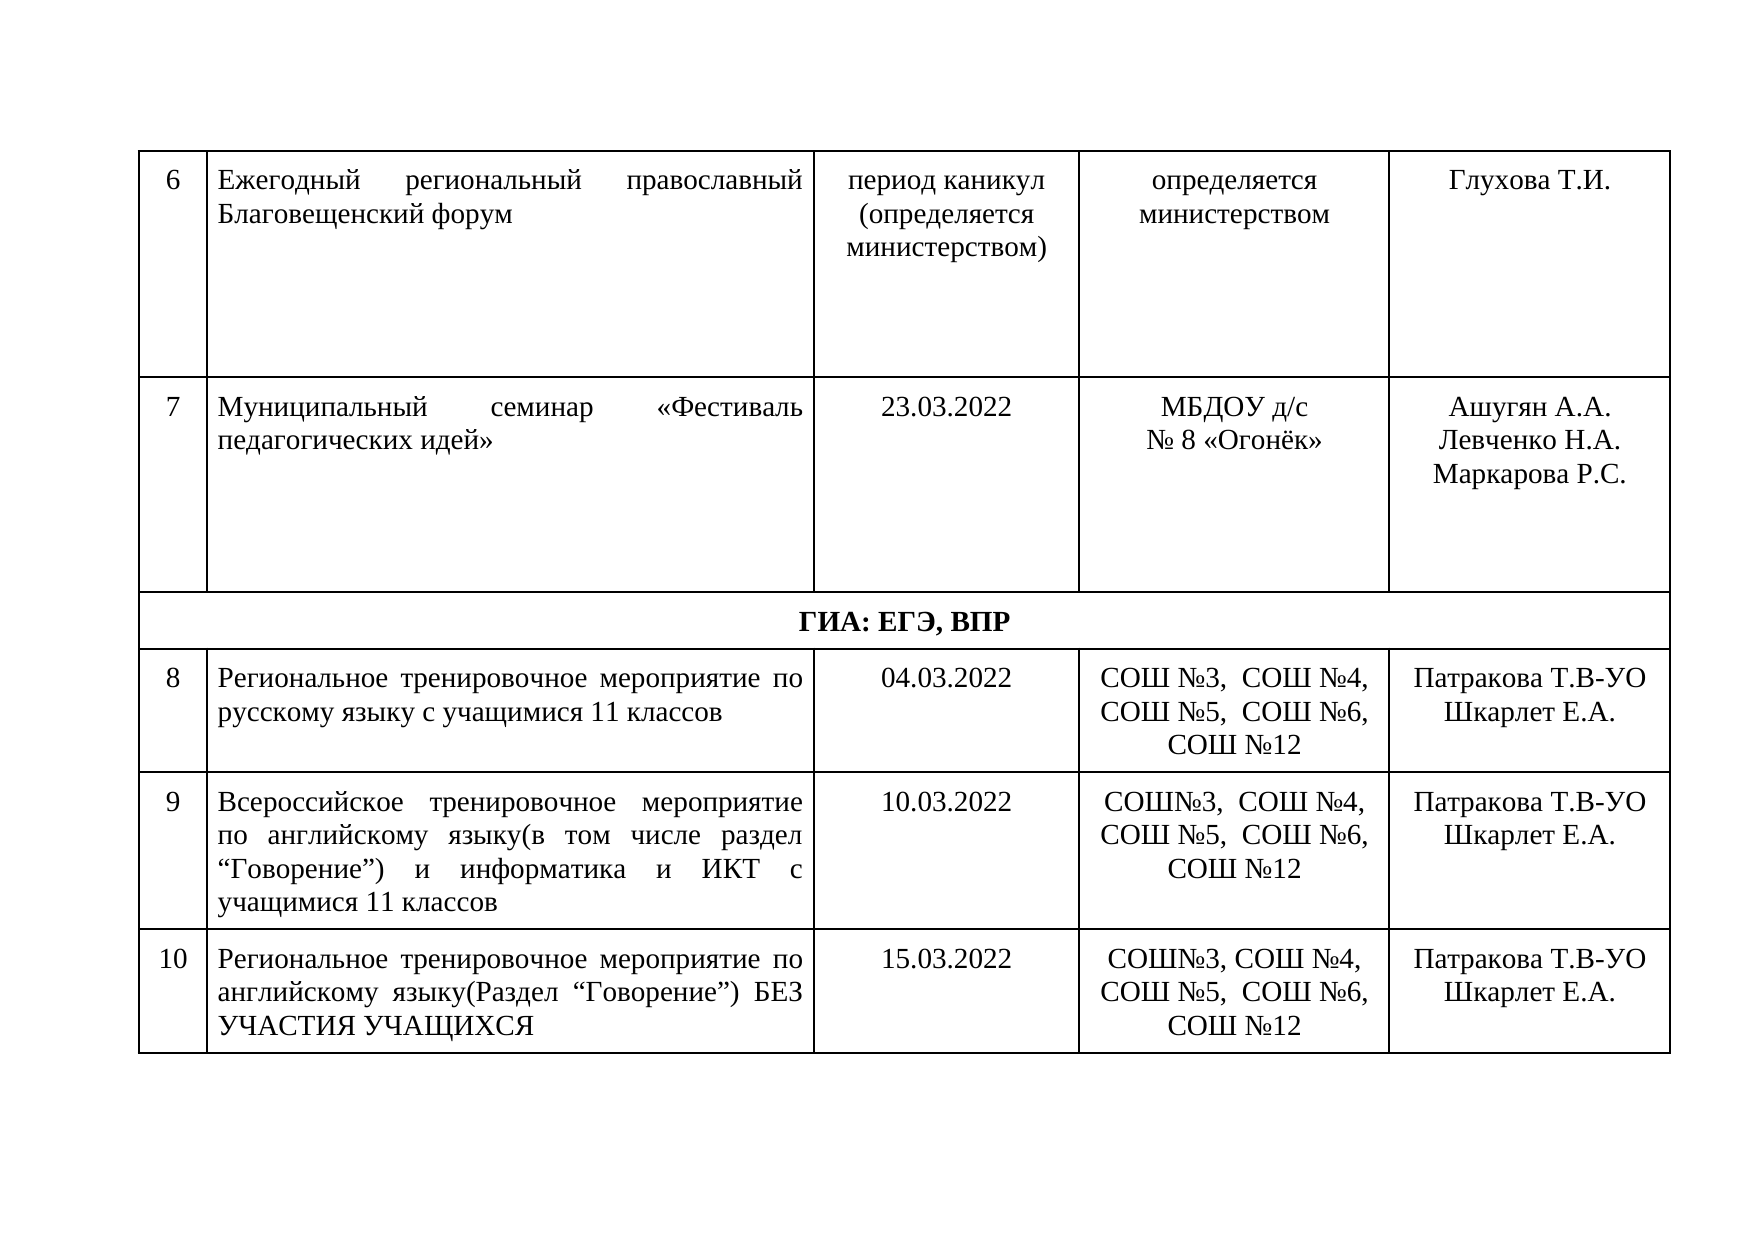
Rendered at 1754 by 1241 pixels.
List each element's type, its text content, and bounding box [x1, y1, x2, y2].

table_cell Всероссийское тренировочное мероприятие по английскому языку(в том числе раздел “Говорение”) и информатика и ИКТ с учащимися 11 классов [208, 773, 813, 928]
table_cell Патракова Т.В-УО Шкарлет Е.А. [1390, 930, 1669, 1052]
table_cell Ашугян А.А. Левченко Н.А. Маркарова Р.С. [1390, 378, 1669, 591]
table_cell 10.03.2022 [815, 773, 1078, 928]
table_cell определяется министерством [1080, 152, 1388, 376]
table_cell период каникул (определяется министерством) [815, 152, 1078, 376]
table_cell 8 [140, 650, 206, 771]
table_cell 7 [140, 378, 206, 591]
table_cell 23.03.2022 [815, 378, 1078, 591]
table_cell 6 [140, 152, 206, 376]
table_cell СОШ№3, СОШ №4, СОШ №5, СОШ №6, СОШ №12 [1080, 930, 1388, 1052]
table_cell МБДОУ д/с № 8 «Огонёк» [1080, 378, 1388, 591]
table_cell Патракова Т.В-УО Шкарлет Е.А. [1390, 650, 1669, 771]
table_cell Патракова Т.В-УО Шкарлет Е.А. [1390, 773, 1669, 928]
table_cell Ежегодный региональный православный Благовещенский форум [208, 152, 813, 376]
table_cell 15.03.2022 [815, 930, 1078, 1052]
table_cell Региональное тренировочное мероприятие по английскому языку(Раздел “Говорение”) БЕЗ УЧАСТИЯ УЧАЩИХСЯ [208, 930, 813, 1052]
table_cell ГИА: ЕГЭ, ВПР [140, 593, 1669, 648]
table_cell 10 [140, 930, 206, 1052]
table_cell Региональное тренировочное мероприятие по русскому языку с учащимися 11 классов [208, 650, 813, 771]
table_cell 9 [140, 773, 206, 928]
table_cell Глухова Т.И. [1390, 152, 1669, 376]
table_cell СОШ №3, СОШ №4, СОШ №5, СОШ №6, СОШ №12 [1080, 650, 1388, 771]
table_cell СОШ№3, СОШ №4, СОШ №5, СОШ №6, СОШ №12 [1080, 773, 1388, 928]
table_cell Муниципальный семинар «Фестиваль педагогических идей» [208, 378, 813, 591]
table_cell 04.03.2022 [815, 650, 1078, 771]
